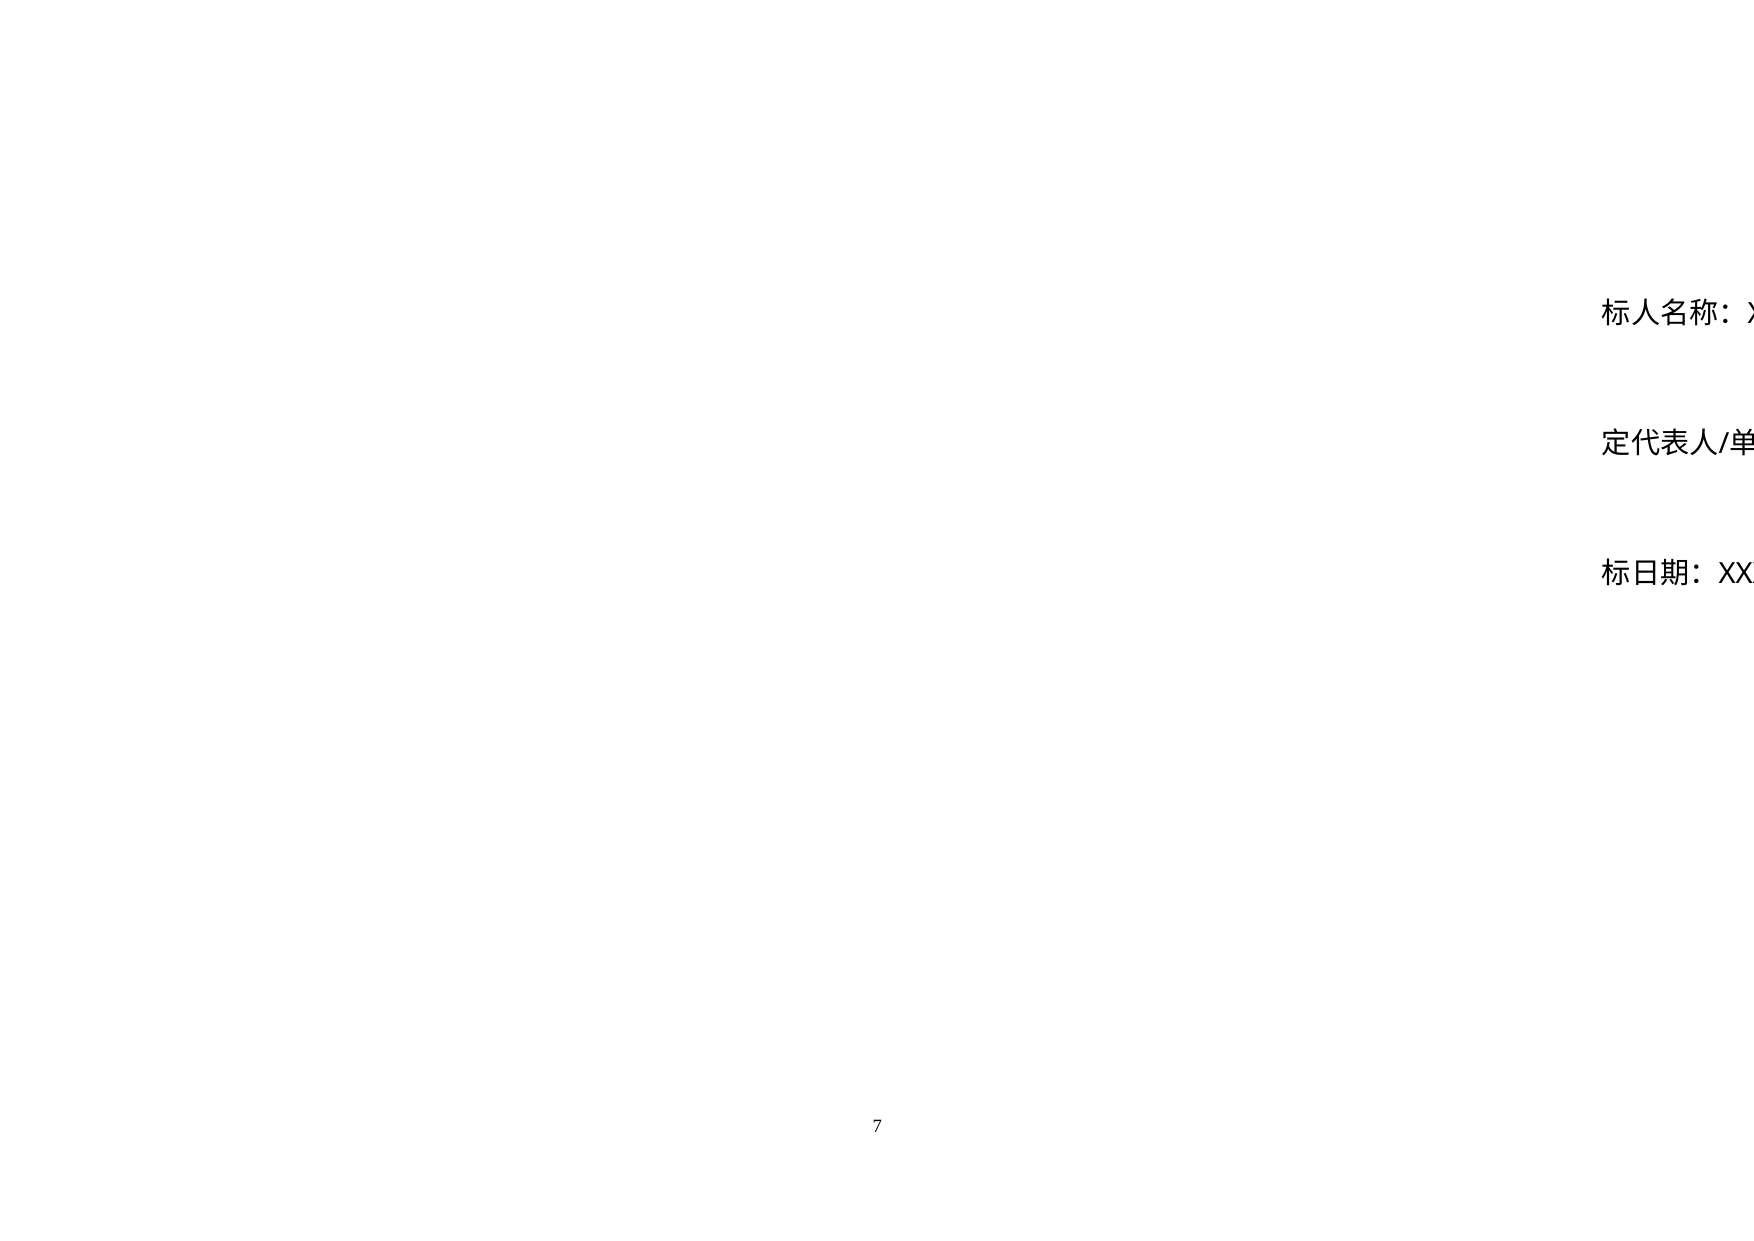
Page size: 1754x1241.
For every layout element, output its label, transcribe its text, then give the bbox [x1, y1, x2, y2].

text 投标日期：XXXX。 [1602, 474, 1754, 604]
text 投标人名称：XXXX（单位公章）。 [1602, 214, 1754, 344]
text 法定代表人/单位负责人或授权代表（签字或加盖个人名章）：XXXX。 [1602, 344, 1754, 474]
